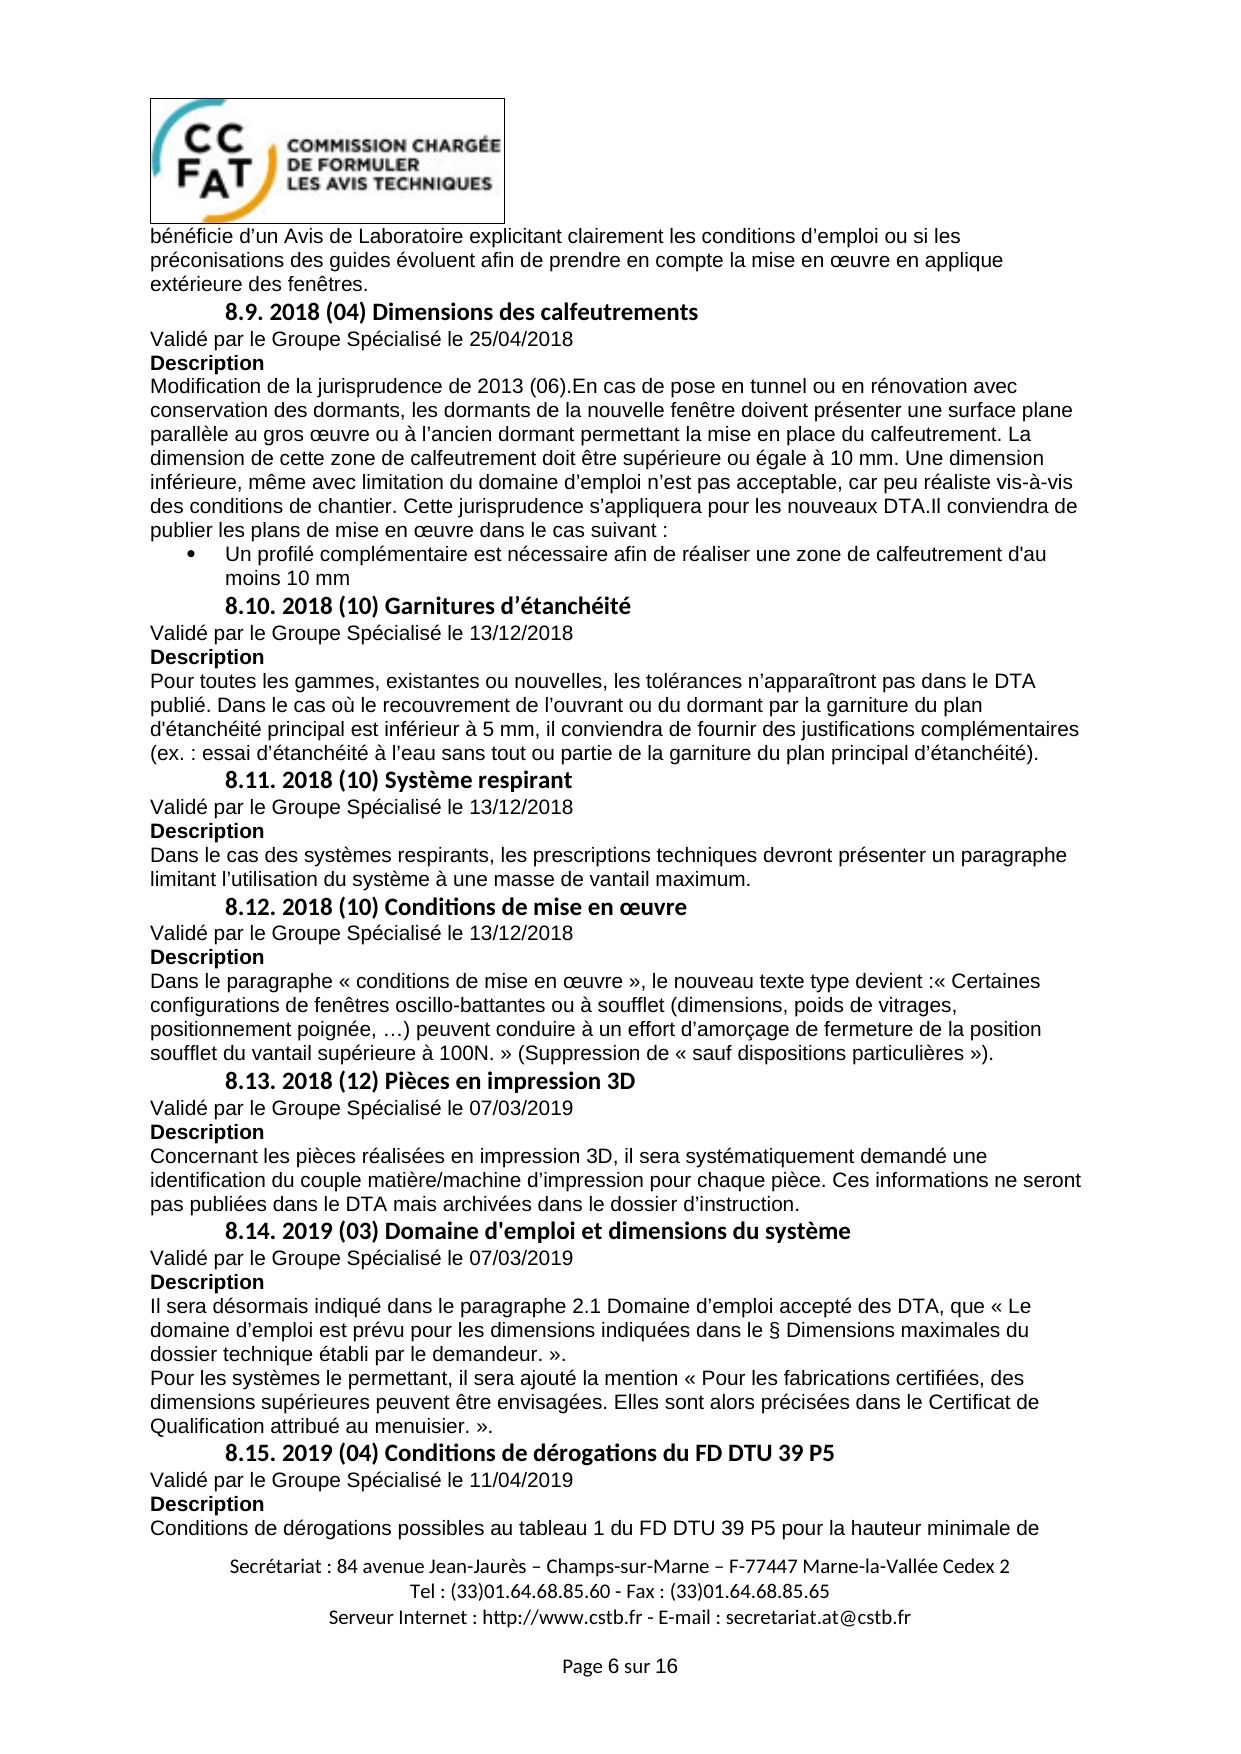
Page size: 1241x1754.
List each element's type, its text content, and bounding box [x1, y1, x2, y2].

text Description [150, 1270, 1090, 1294]
text Description [150, 1492, 1090, 1516]
text 8.14. 2019 (03) Domaine d'emploi et dimensions du système [225, 1215, 1090, 1246]
text Description [150, 350, 1090, 374]
text Validé par le Groupe Spécialisé le 07/03/2019 [150, 1246, 1090, 1270]
text 8.10. 2018 (10) Garnitures d’étanchéité [225, 590, 1090, 621]
picture [151, 99, 504, 223]
text Pour toutes les gammes, existantes ou nouvelles, les tolérances n’apparaîtront pas dans le DTA publié. Dans le cas où le recouvrement de l’ouvrant ou du dormant par la garniture du plan d'étanchéité principal est inférieur à 5 mm, il conviendra de fournir des justifications complémentaires (ex. : essai d’étanchéité à l’eau sans tout ou partie de la garniture du plan principal d’étanchéité). [150, 668, 1090, 764]
text 8.15. 2019 (04) Conditions de dérogations du FD DTU 39 P5 [225, 1437, 1090, 1468]
text Il sera désormais indiqué dans le paragraphe 2.1 Domaine d’emploi accepté des DTA, que « Le domaine d’emploi est prévu pour les dimensions indiquées dans le § Dimensions maximales du dossier technique établi par le demandeur. ». [150, 1294, 1090, 1366]
text Validé par le Groupe Spécialisé le 11/04/2019 [150, 1468, 1090, 1492]
text Modification de la jurisprudence de 2013 (06).En cas de pose en tunnel ou en rénovation avec conservation des dormants, les dormants de la nouvelle fenêtre doivent présenter une surface plane parallèle au gros œuvre ou à l’ancien dormant permettant la mise en place du calfeutrement. La dimension de cette zone de calfeutrement doit être supérieure ou égale à 10 mm. Une dimension inférieure, même avec limitation du domaine d’emploi n’est pas acceptable, car peu réaliste vis-à-vis des conditions de chantier. Cette jurisprudence s’appliquera pour les nouveaux DTA.Il conviendra de publier les plans de mise en œuvre dans le cas suivant : [150, 374, 1090, 542]
text Description [150, 644, 1090, 668]
text 8.12. 2018 (10) Conditions de mise en œuvre [225, 891, 1090, 921]
text Validé par le Groupe Spécialisé le 13/12/2018 [150, 921, 1090, 945]
text Validé par le Groupe Spécialisé le 07/03/2019 [150, 1096, 1090, 1119]
text Description [150, 819, 1090, 843]
text Validé par le Groupe Spécialisé le 13/12/2018 [150, 795, 1090, 819]
text Conditions de dérogations possibles au tableau 1 du FD DTU 39 P5 pour la hauteur minimale de prise en feuillure de 15 mm sur seulement 3 côtés. [150, 1516, 1090, 1540]
text 8.9. 2018 (04) Dimensions des calfeutrements [225, 296, 1090, 326]
text Validé par le Groupe Spécialisé le 13/12/2018 [150, 621, 1090, 644]
text Dans le cas des systèmes respirants, les prescriptions techniques devront présenter un paragraphe limitant l’utilisation du système à une masse de vantail maximum. [150, 843, 1090, 891]
text 8.11. 2018 (10) Système respirant [225, 764, 1090, 795]
text Validé par le Groupe Spécialisé le 25/04/2018 [150, 326, 1090, 350]
text Description [150, 945, 1090, 969]
list Un profilé complémentaire est nécessaire afin de réaliser une zone de calfeutrement d'au moins 10 mm [187, 542, 1090, 590]
text Pour les systèmes le permettant, il sera ajouté la mention « Pour les fabrications certifiées, des dimensions supérieures peuvent être envisagées. Elles sont alors précisées dans le Certificat de Qualification attribué au menuisier. ». [150, 1366, 1090, 1437]
text Concernant les pièces réalisées en impression 3D, il sera systématiquement demandé une identification du couple matière/machine d’impression pour chaque pièce. Ces informations ne seront pas publiées dans le DTA mais archivées dans le dossier d’instruction. [150, 1143, 1090, 1215]
text Description [150, 1119, 1090, 1143]
text 8.13. 2018 (12) Pièces en impression 3D [225, 1065, 1090, 1096]
text Dans le paragraphe « conditions de mise en œuvre », le nouveau texte type devient :« Certaines configurations de fenêtres oscillo-battantes ou à soufflet (dimensions, poids de vitrages, positionnement poignée, …) peuvent conduire à un effort d’amorçage de fermeture de la position soufflet du vantail supérieure à 100N. » (Suppression de « sauf dispositions particulières »). [150, 969, 1090, 1065]
